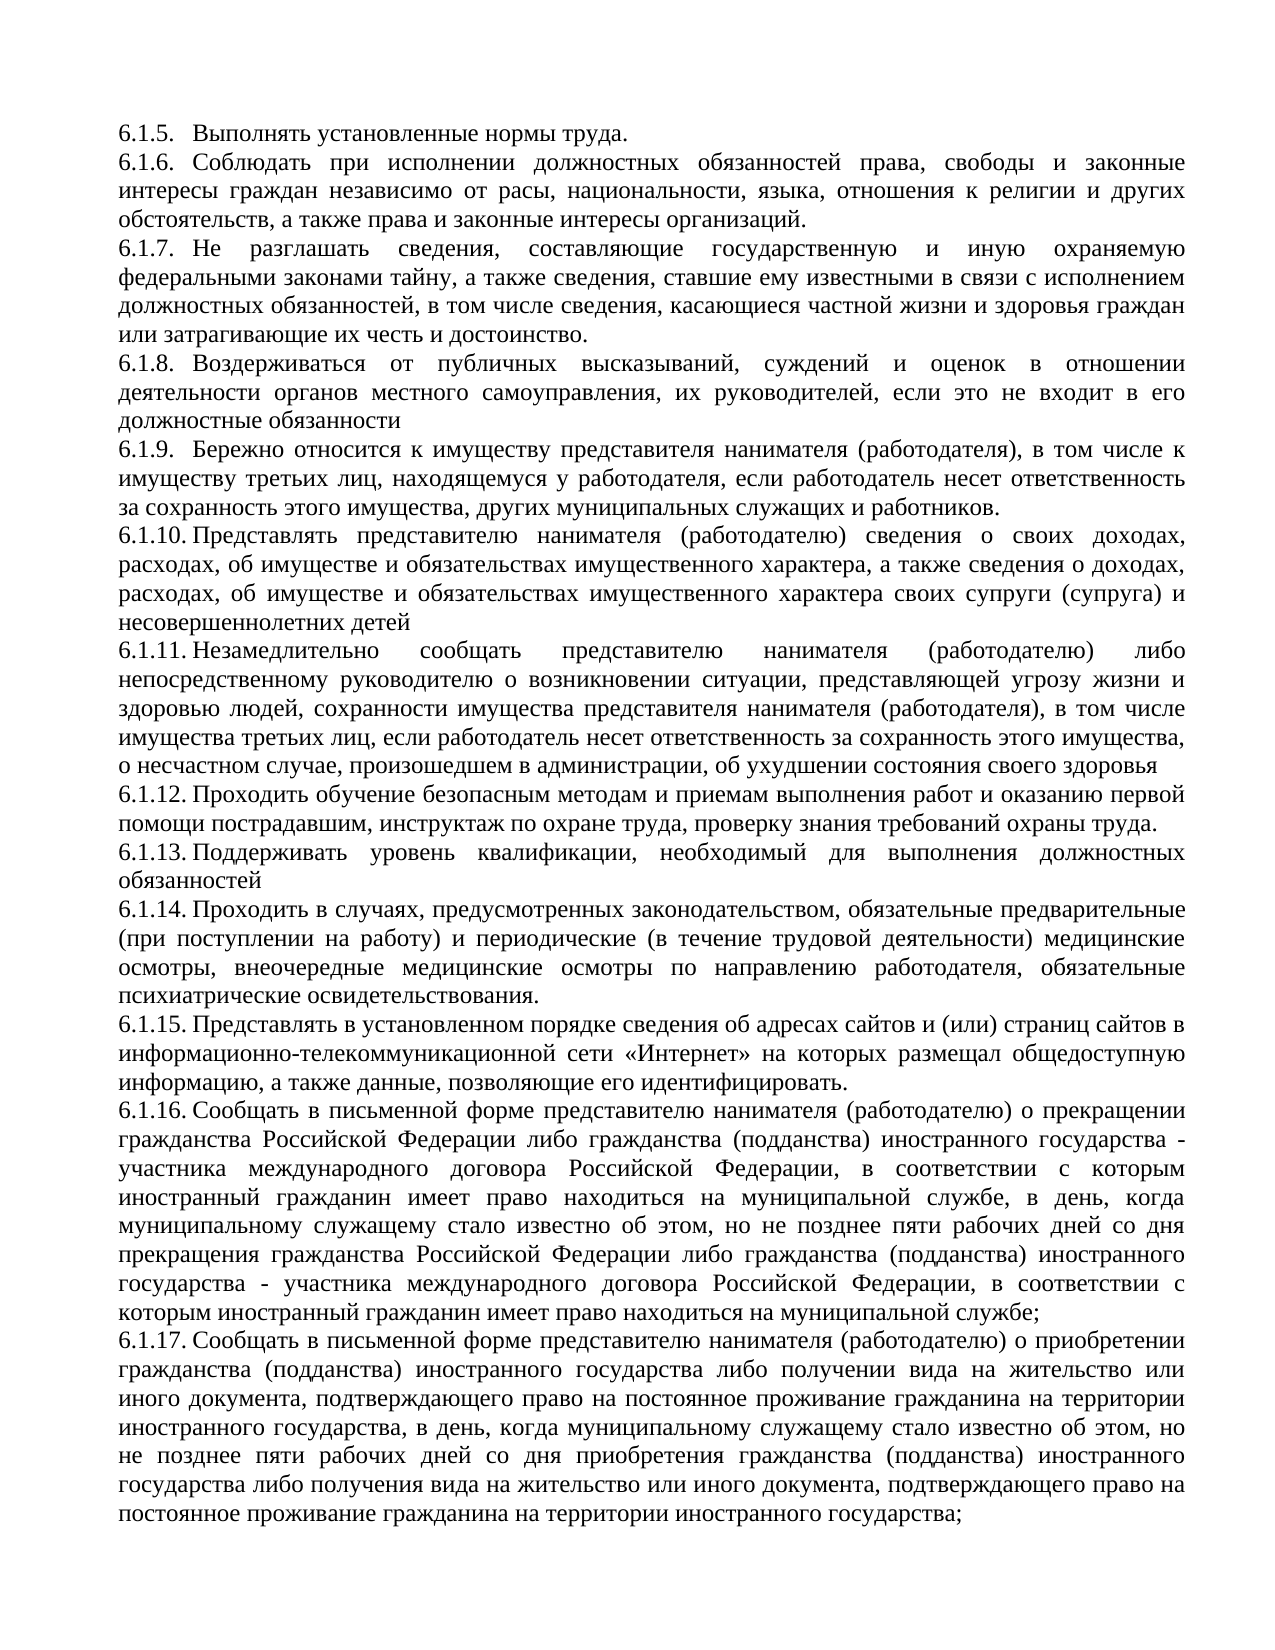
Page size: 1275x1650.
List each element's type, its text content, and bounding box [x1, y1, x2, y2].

text 6.1.7. Не разглашать сведения, составляющие государственную и иную охраняемую федеральными законами тайну, а также сведения, ставшие ему известными в связи с исполнением должностных обязанностей, в том числе сведения, касающиеся частной жизни и здоровья граждан или затрагивающие их честь и достоинство. [118, 233, 1186, 348]
text 6.1.10. Представлять представителю нанимателя (работодателю) сведения о своих доходах, расходах, об имуществе и обязательствах имущественного характера, а также сведения о доходах, расходах, об имуществе и обязательствах имущественного характера своих супруги (супруга) и несовершеннолетних детей [118, 521, 1186, 636]
text 6.1.13. Поддерживать уровень квалификации, необходимый для выполнения должностных обязанностей [118, 837, 1186, 894]
text 6.1.5. Выполнять установленные нормы труда. [118, 118, 1186, 147]
text 6.1.17. Сообщать в письменной форме представителю нанимателя (работодателю) о приобретении гражданства (подданства) иностранного государства либо получении вида на жительство или иного документа, подтверждающего право на постоянное проживание гражданина на территории иностранного государства, в день, когда муниципальному служащему стало известно об этом, но не позднее пяти рабочих дней со дня приобретения гражданства (подданства) иностранного государства либо получения вида на жительство или иного документа, подтверждающего право на постоянное проживание гражданина на территории иностранного государства; [118, 1326, 1186, 1527]
text 6.1.12. Проходить обучение безопасным методам и приемам выполнения работ и оказанию первой помощи пострадавшим, инструктаж по охране труда, проверку знания требований охраны труда. [118, 779, 1186, 837]
text 6.1.14. Проходить в случаях, предусмотренных законодательством, обязательные предварительные (при поступлении на работу) и периодические (в течение трудовой деятельности) медицинские осмотры, внеочередные медицинские осмотры по направлению работодателя, обязательные психиатрические освидетельствования. [118, 894, 1186, 1009]
text 6.1.15. Представлять в установленном порядке сведения об адресах сайтов и (или) страниц сайтов в информационно-телекоммуникационной сети «Интернет» на которых размещал общедоступную информацию, а также данные, позволяющие его идентифицировать. [118, 1009, 1186, 1096]
text 6.1.6. Соблюдать при исполнении должностных обязанностей права, свободы и законные интересы граждан независимо от расы, национальности, языка, отношения к религии и других обстоятельств, а также права и законные интересы организаций. [118, 147, 1186, 233]
text 6.1.9. Бережно относится к имуществу представителя нанимателя (работодателя), в том числе к имуществу третьих лиц, находящемуся у работодателя, если работодатель несет ответственность за сохранность этого имущества, других муниципальных служащих и работников. [118, 434, 1186, 521]
text 6.1.11. Незамедлительно сообщать представителю нанимателя (работодателю) либо непосредственному руководителю о возникновении ситуации, представляющей угрозу жизни и здоровью людей, сохранности имущества представителя нанимателя (работодателя), в том числе имущества третьих лиц, если работодатель несет ответственность за сохранность этого имущества, о несчастном случае, произошедшем в администрации, об ухудшении состояния своего здоровья [118, 636, 1186, 779]
text 6.1.16. Сообщать в письменной форме представителю нанимателя (работодателю) о прекращении гражданства Российской Федерации либо гражданства (подданства) иностранного государства - участника международного договора Российской Федерации, в соответствии с которым иностранный гражданин имеет право находиться на муниципальной службе, в день, когда муниципальному служащему стало известно об этом, но не позднее пяти рабочих дней со дня прекращения гражданства Российской Федерации либо гражданства (подданства) иностранного государства - участника международного договора Российской Федерации, в соответствии с которым иностранный гражданин имеет право находиться на муниципальной службе; [118, 1096, 1186, 1326]
text 6.1.8. Воздерживаться от публичных высказываний, суждений и оценок в отношении деятельности органов местного самоуправления, их руководителей, если это не входит в его должностные обязанности [118, 348, 1186, 434]
